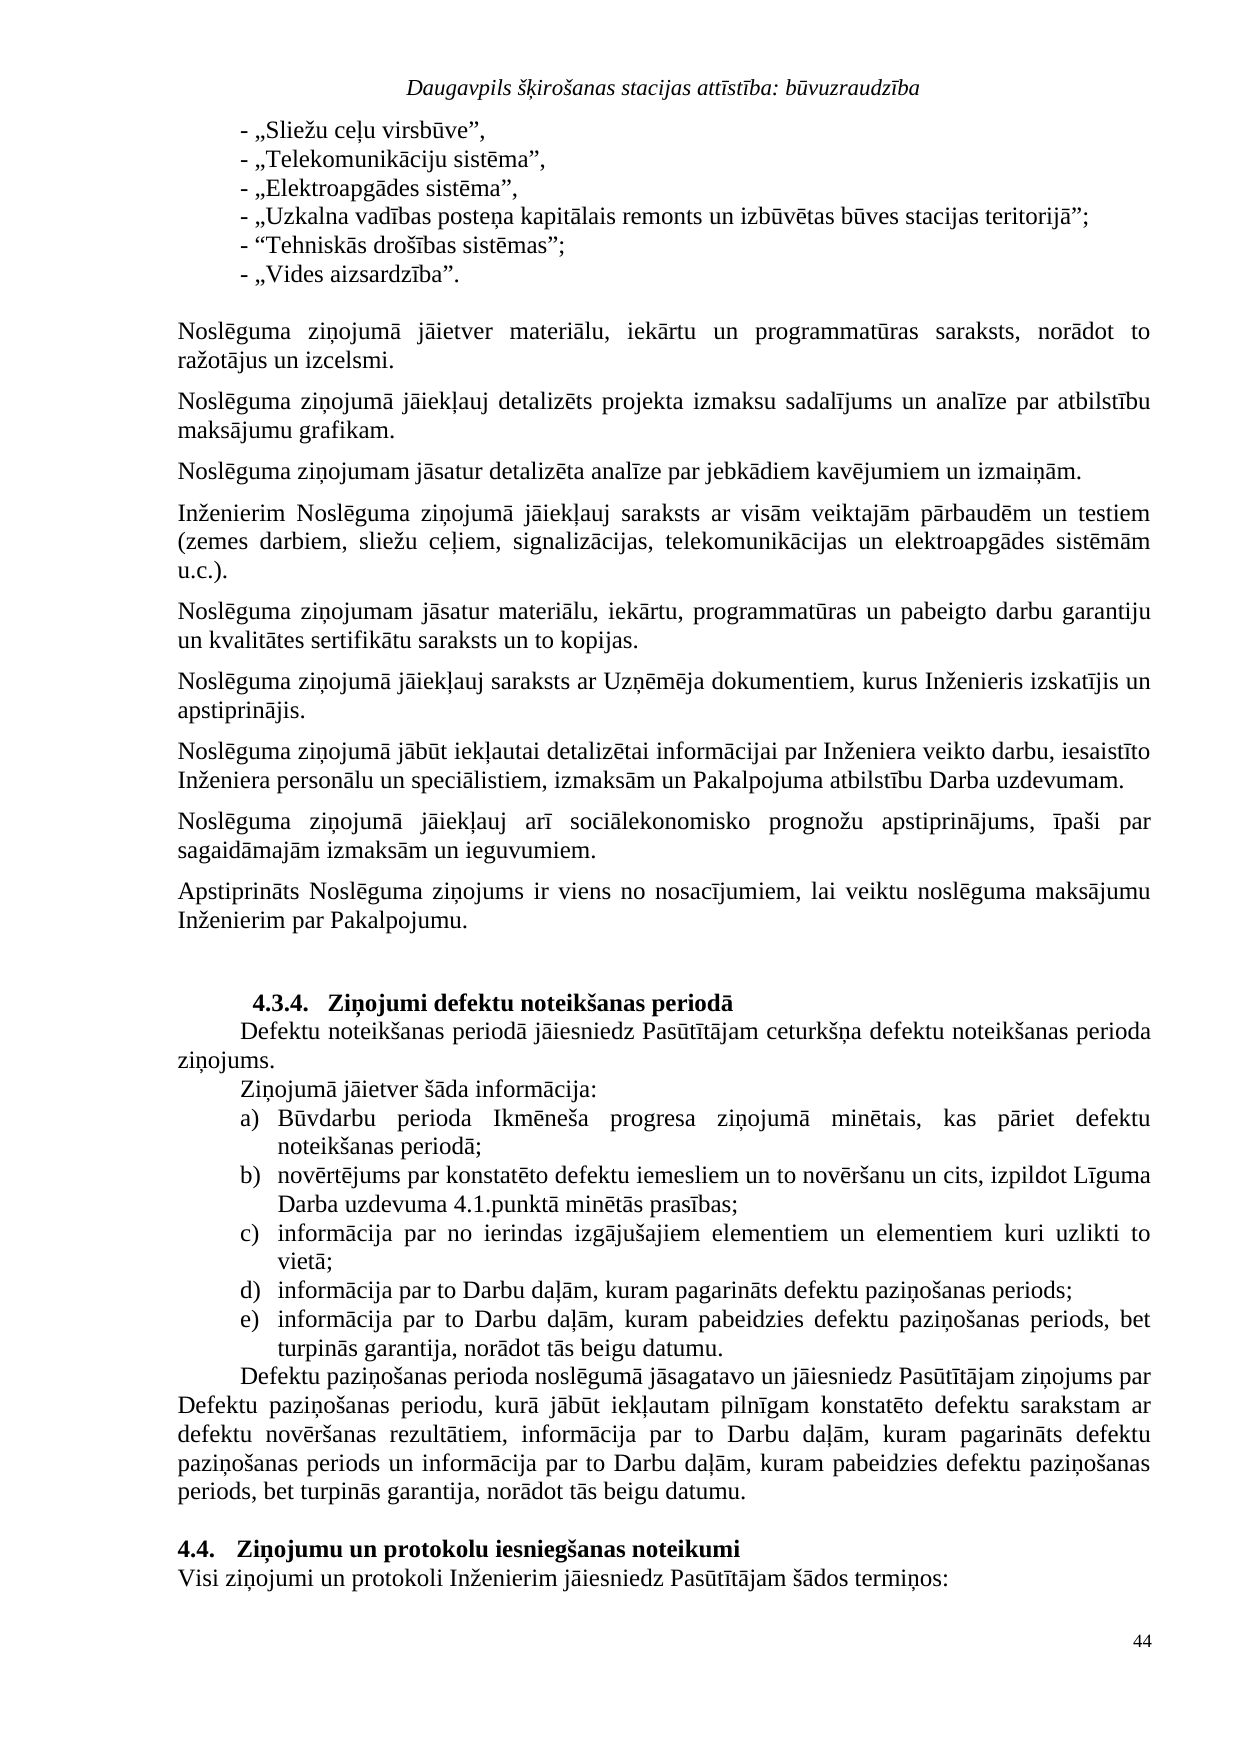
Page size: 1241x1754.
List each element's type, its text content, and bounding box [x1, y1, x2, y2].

text Noslēguma ziņojumam jāsatur detalizēta analīze par jebkādiem kavējumiem un izmaiņām. [177, 456, 1152, 485]
text Defektu noteikšanas periodā jāiesniedz Pasūtītājam ceturkšņa defektu noteikšanas perioda ziņojums. [177, 1016, 1152, 1074]
list Ziņojumi defektu noteikšanas periodā [252, 988, 1152, 1016]
list informācija par no ierindas izgājušajiem elementiem un elementiem kuri uzlikti to vietā; [240, 1218, 1152, 1275]
text Defektu paziņošanas perioda noslēgumā jāsagatavo un jāiesniedz Pasūtītājam ziņojums par Defektu paziņošanas periodu, kurā jābūt iekļautam pilnīgam konstatēto defektu sarakstam ar defektu novēršanas rezultātiem, informācija par to Darbu daļām, kuram pagarināts defektu paziņošanas periods un informācija par to Darbu daļām, kuram pabeidzies defektu paziņošanas periods, bet turpinās garantija, norādot tās beigu datumu. [177, 1361, 1152, 1505]
list informācija par to Darbu daļām, kuram pabeidzies defektu paziņošanas periods, bet turpinās garantija, norādot tās beigu datumu. [240, 1304, 1152, 1361]
text Noslēguma ziņojumā jāietver materiālu, iekārtu un programmatūras saraksts, norādot to ražotājus un izcelsmi. [177, 316, 1152, 374]
text Noslēguma ziņojumā jābūt iekļautai detalizētai informācijai par Inženiera veikto darbu, iesaistīto Inženiera personālu un speciālistiem, izmaksām un Pakalpojuma atbilstību Darba uzdevumam. [177, 736, 1152, 794]
list informācija par to Darbu daļām, kuram pagarināts defektu paziņošanas periods; [240, 1275, 1152, 1304]
text - “Tehniskās drošības sistēmas”; [240, 230, 1152, 259]
text Noslēguma ziņojumam jāsatur materiālu, iekārtu, programmatūras un pabeigto darbu garantiju un kvalitātes sertifikātu saraksts un to kopijas. [177, 596, 1152, 654]
list Ziņojumu un protokolu iesniegšanas noteikumi [177, 1534, 1152, 1563]
text - „Uzkalna vadības posteņa kapitālais remonts un izbūvētas būves stacijas teritorijā”; [240, 201, 1152, 230]
text - „Telekomunikāciju sistēma”, [240, 144, 1152, 173]
text Inženierim Noslēguma ziņojumā jāiekļauj saraksts ar visām veiktajām pārbaudēm un testiem (zemes darbiem, sliežu ceļiem, signalizācijas, telekomunikācijas un elektroapgādes sistēmām u.c.). [177, 498, 1152, 584]
text Apstiprināts Noslēguma ziņojums ir viens no nosacījumiem, lai veiktu noslēguma maksājumu Inženierim par Pakalpojumu. [177, 876, 1152, 934]
text Ziņojumā jāietver šāda informācija: [177, 1074, 1152, 1103]
text Visi ziņojumi un protokoli Inženierim jāiesniedz Pasūtītājam šādos termiņos: [177, 1563, 1152, 1591]
text - „Sliežu ceļu virsbūve”, [240, 115, 1152, 144]
list Būvdarbu perioda Ikmēneša progresa ziņojumā minētais, kas pāriet defektu noteikšanas periodā; [240, 1103, 1152, 1160]
text Noslēguma ziņojumā jāiekļauj saraksts ar Uzņēmēja dokumentiem, kurus Inženieris izskatījis un apstiprinājis. [177, 666, 1152, 724]
text - „Elektroapgādes sistēma”, [240, 173, 1152, 201]
text Noslēguma ziņojumā jāiekļauj arī sociālekonomisko prognožu apstiprinājums, īpaši par sagaidāmajām izmaksām un ieguvumiem. [177, 806, 1152, 864]
list novērtējums par konstatēto defektu iemesliem un to novēršanu un cits, izpildot Līguma Darba uzdevuma 4.1.punktā minētās prasības; [240, 1160, 1152, 1218]
text Noslēguma ziņojumā jāiekļauj detalizēts projekta izmaksu sadalījums un analīze par atbilstību maksājumu grafikam. [177, 386, 1152, 444]
text - „Vides aizsardzība”. [240, 259, 1152, 288]
